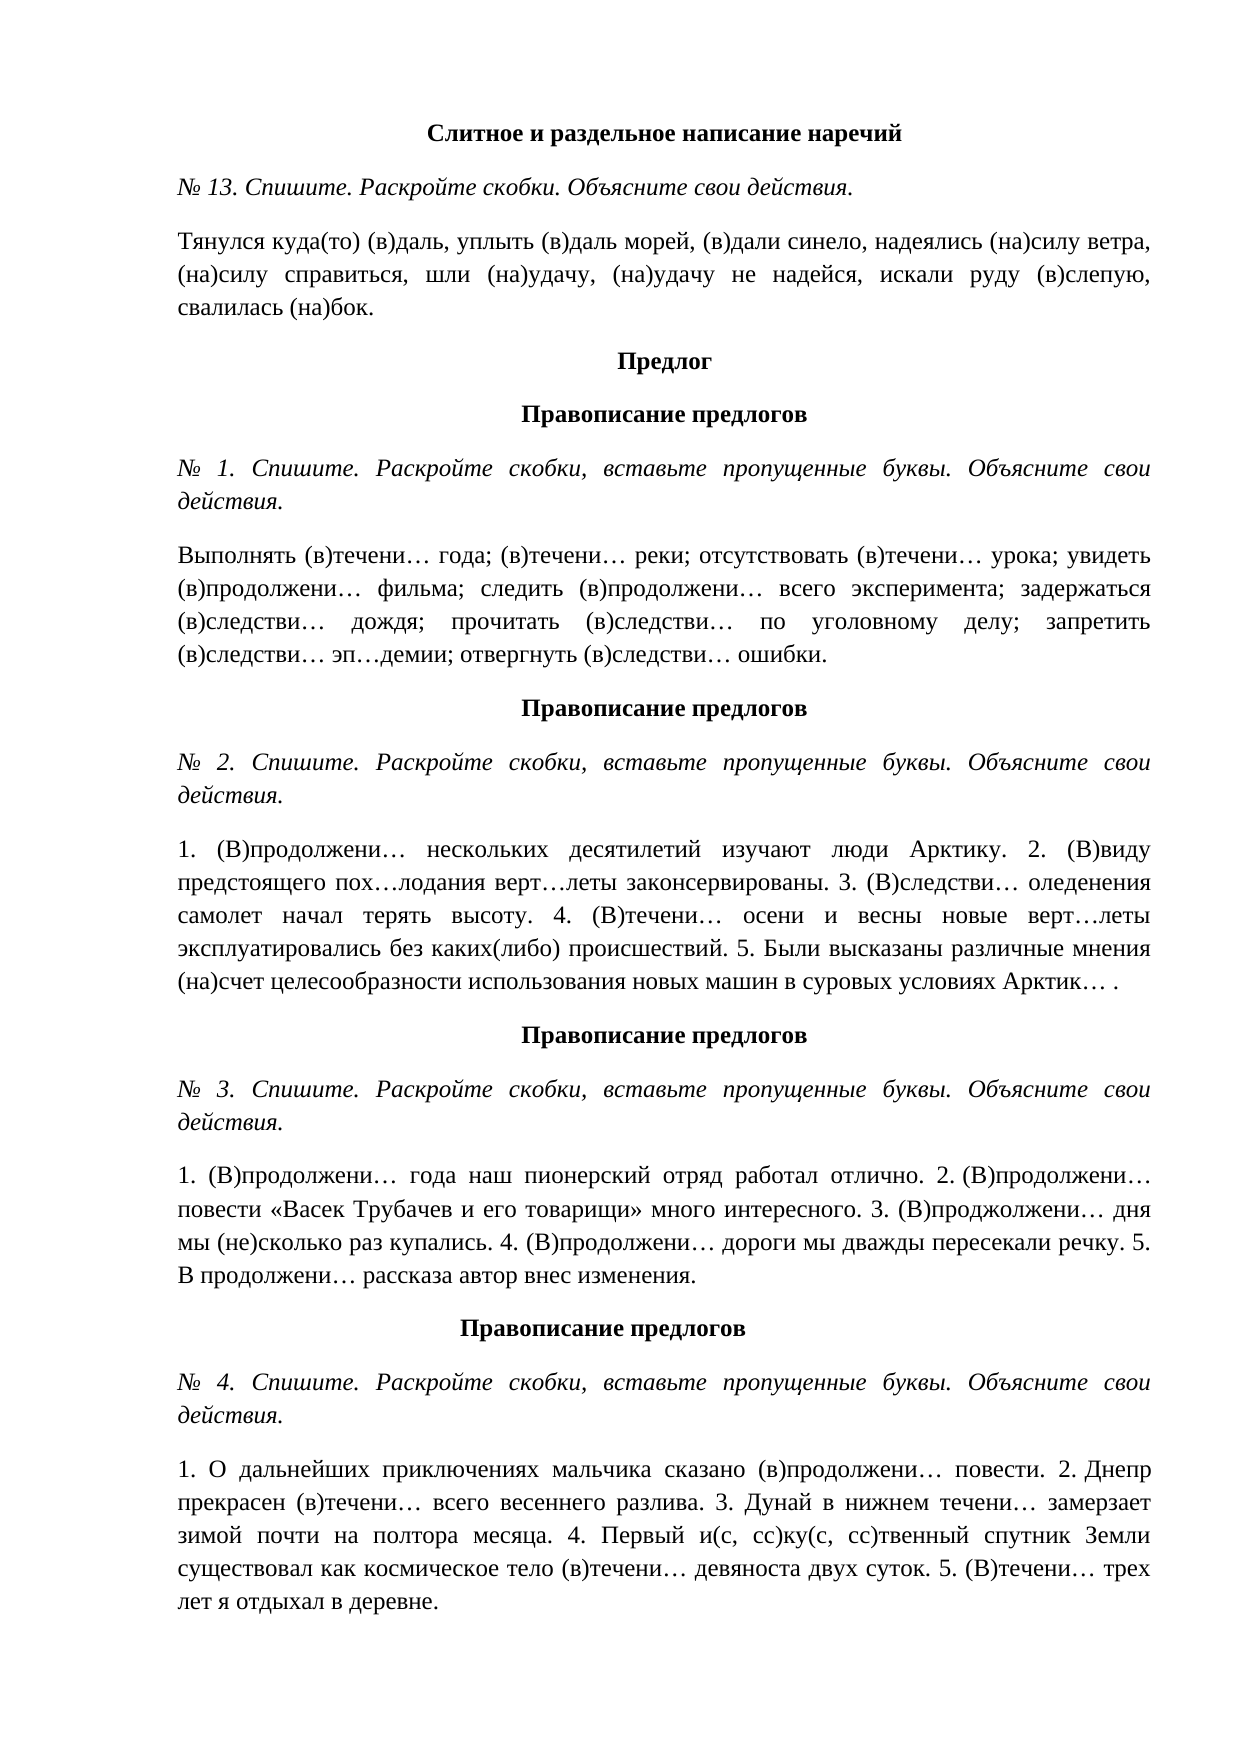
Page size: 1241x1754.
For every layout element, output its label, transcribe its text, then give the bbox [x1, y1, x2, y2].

text 1. О дальнейших приключениях мальчика сказано (в)продолжени… повести. 2. Днепр прекрасен (в)течени… всего весеннего разлива. 3. Дунай в нижнем течени… замерзает зимой почти на полтора месяца. 4. Первый и(с, сс)ку(с, сс)твенный спутник Земли существовал как космическое тело (в)течени… девяноста двух суток. 5. (В)течени… трех лет я отдыхал в деревне. [177, 1454, 1152, 1615]
text № 2. Спишите. Раскройте скобки, вставьте пропущенные буквы. Объясните свои действия. [177, 747, 1152, 809]
text № 4. Спишите. Раскройте скобки, вставьте пропущенные буквы. Объясните свои действия. [177, 1367, 1152, 1429]
text 1. (В)продолжени… нескольких десятилетий изучают люди Арктику. 2. (В)виду предстоящего пох…лодания верт…леты законсервированы. 3. (В)следстви… оледенения самолет начал терять высоту. 4. (В)течени… осени и весны новые верт…леты эксплуатировались без каких(либо) происшествий. 5. Были высказаны различные мнения (на)счет целесообразности использования новых машин в суровых условиях Арктик… . [177, 834, 1152, 995]
text Тянулся куда(то) (в)даль, уплыть (в)даль морей, (в)дали синело, надеялись (на)силу ветра, (на)силу справиться, шли (на)удачу, (на)удачу не надейся, искали руду (в)слепую, свалилась (на)бок. [177, 226, 1152, 321]
text № 3. Спишите. Раскройте скобки, вставьте пропущенные буквы. Объясните свои действия. [177, 1074, 1152, 1136]
text 1. (В)продолжени… года наш пионерский отряд работал отлично. 2. (В)продолжени… повести «Васек Трубачев и его товарищи» много интересного. 3. (В)проджолжени… дня мы (не)сколько раз купались. 4. (В)продолжени… дороги мы дважды пересекали речку. 5. В продолжени… рассказа автор внес изменения. [177, 1161, 1152, 1288]
text Правописание предлогов [177, 399, 1152, 428]
text Правописание предлогов [177, 693, 1152, 722]
text Правописание предлогов [177, 1313, 1152, 1342]
text № 1. Спишите. Раскройте скобки, вставьте пропущенные буквы. Объясните свои действия. [177, 453, 1152, 515]
text Правописание предлогов [177, 1020, 1152, 1049]
text Выполнять (в)течени… года; (в)течени… реки; отсутствовать (в)течени… урока; увидеть (в)продолжени… фильма; следить (в)продолжени… всего эксперимента; задержаться (в)следстви… дождя; прочитать (в)следстви… по уголовному делу; запретить (в)следстви… эп…демии; отвергнуть (в)следстви… ошибки. [177, 540, 1152, 668]
text Слитное и раздельное написание наречий [177, 118, 1152, 147]
text № 13. Спишите. Раскройте скобки. Объясните свои действия. [177, 172, 1152, 201]
text Предлог [177, 346, 1152, 374]
